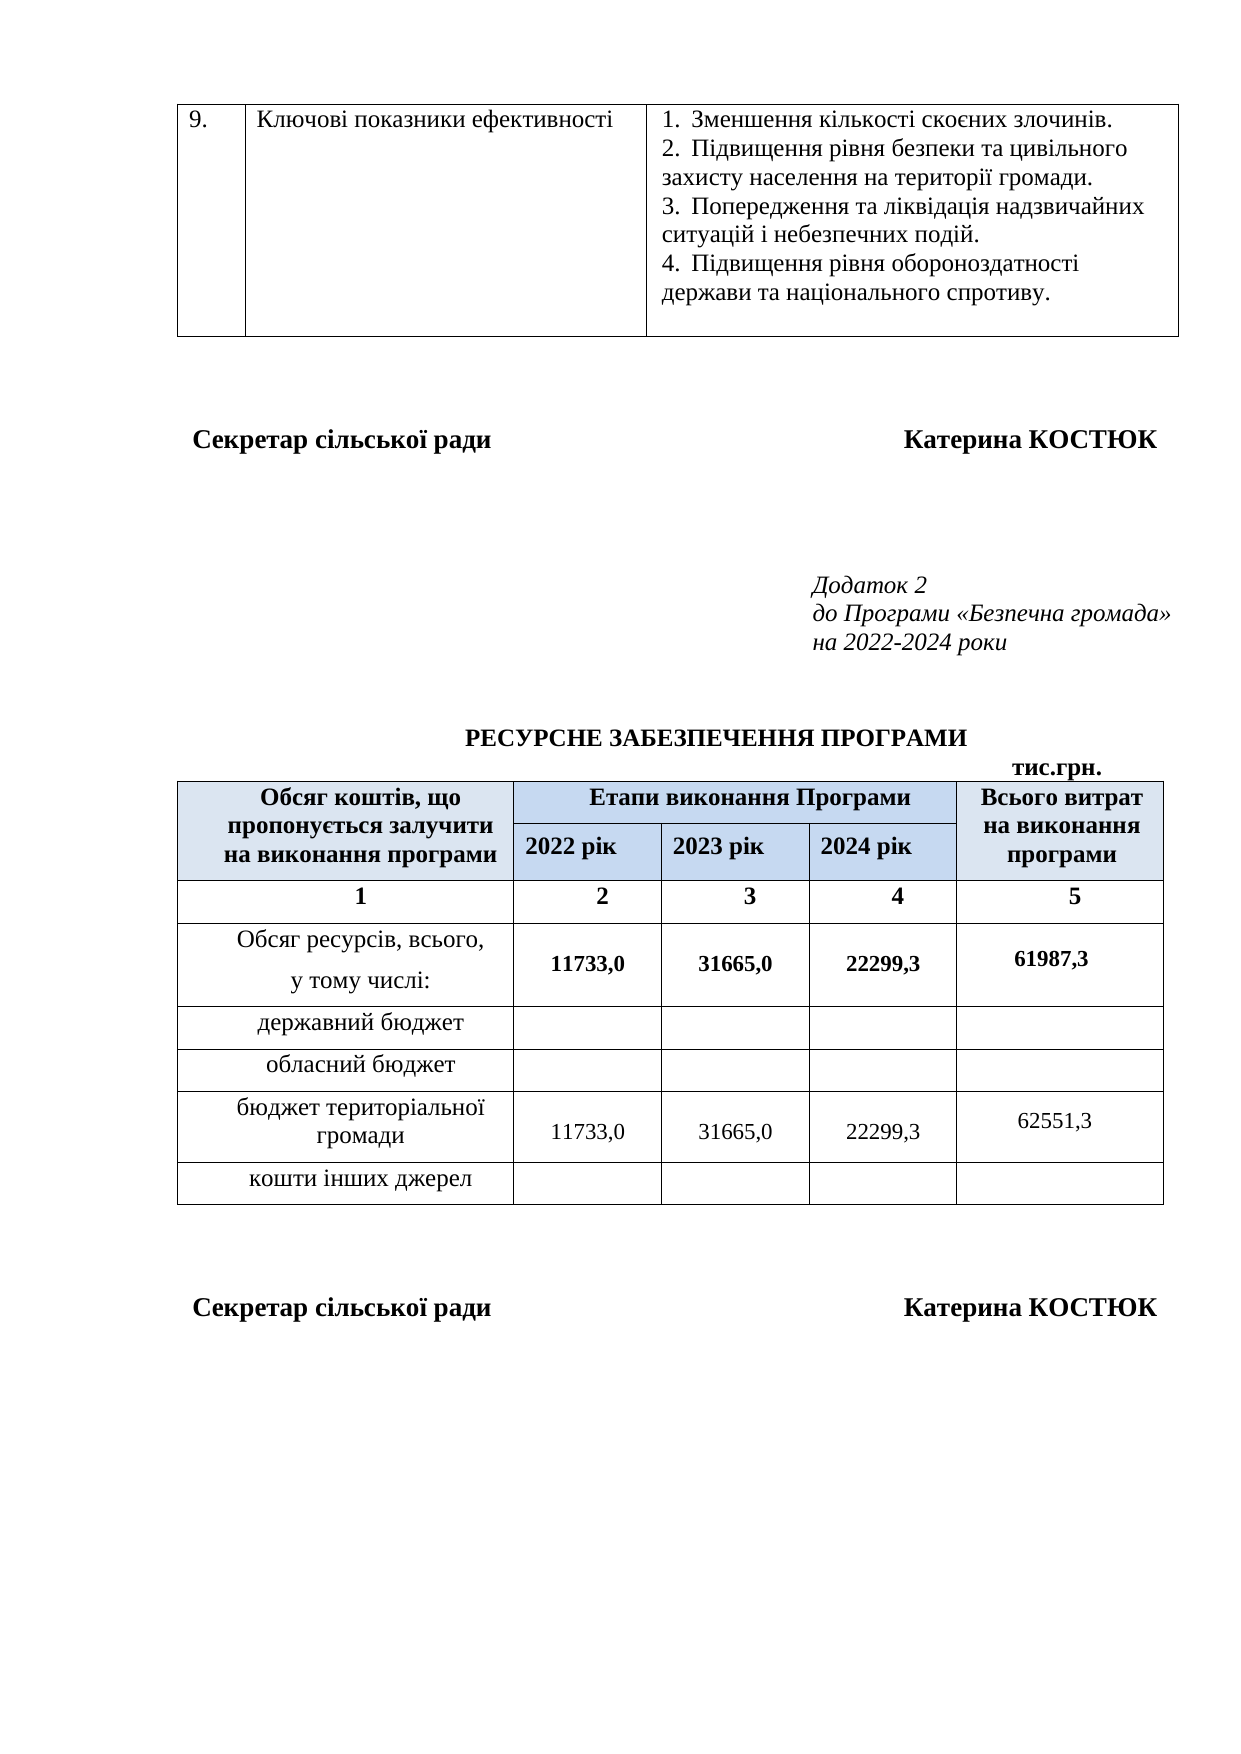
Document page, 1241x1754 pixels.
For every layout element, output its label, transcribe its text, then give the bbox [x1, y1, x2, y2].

table_cell 22299,3 [810, 924, 956, 1006]
table_cell 2 [514, 881, 661, 923]
table_cell 4 [810, 881, 956, 923]
table_cell обласний бюджет [178, 1050, 513, 1091]
table_cell [514, 1050, 661, 1091]
table_header Обсяг коштів, що пропонується залучити на виконання програми [178, 782, 513, 880]
table_cell [810, 1050, 956, 1091]
table_cell 9. [178, 105, 245, 336]
table_cell [514, 1163, 661, 1204]
table_cell [662, 1050, 809, 1091]
table_cell кошти інших джерел [178, 1163, 513, 1204]
table_cell [662, 1007, 809, 1048]
text тис.грн. [177, 752, 1181, 781]
table_cell 1 [178, 881, 513, 923]
text Додаток 2 [812, 570, 1181, 598]
table_cell [514, 1007, 661, 1048]
table_cell [957, 1050, 1163, 1091]
table_cell 11733,0 [514, 924, 661, 1006]
table_cell 22299,3 [810, 1092, 956, 1162]
table_cell бюджет територіальної громади [178, 1092, 513, 1162]
table_cell [957, 1163, 1163, 1204]
text на 2022-2024 роки [812, 627, 1181, 656]
table_header Етапи виконання Програми [514, 782, 956, 823]
table_cell 2023 рік [662, 824, 809, 880]
table_cell 62551,3 [957, 1092, 1163, 1162]
text до Програми «Безпечна громада» [812, 598, 1181, 627]
table_header Всього витрат на виконання програми [957, 782, 1163, 880]
table_cell 2024 рік [810, 824, 956, 880]
text Секретар сільської ради Катерина КОСТЮК [192, 1291, 1181, 1322]
table_cell [810, 1163, 956, 1204]
table_cell Обсяг ресурсів, всього, у тому числі: [178, 924, 513, 1006]
table_cell 3 [662, 881, 809, 923]
table_cell державний бюджет [178, 1007, 513, 1048]
table_cell 11733,0 [514, 1092, 661, 1162]
table_cell 31665,0 [662, 924, 809, 1006]
table_cell [957, 1007, 1163, 1048]
table_cell 31665,0 [662, 1092, 809, 1162]
text РЕСУРСНЕ ЗАБЕЗПЕЧЕННЯ ПРОГРАМИ [177, 723, 1181, 752]
table_cell 61987,3 [957, 924, 1163, 1006]
table_cell [810, 1007, 956, 1048]
table_cell [662, 1163, 809, 1204]
table_cell 2022 рік [514, 824, 661, 880]
text Секретар сільської ради Катерина КОСТЮК [192, 423, 1181, 455]
table_cell Ключові показники ефективності [246, 105, 646, 336]
table_cell Зменшення кількості скоєних злочинів. Підвищення рівня безпеки та цивільного захисту населення на території громади. Попередження та ліквідація надзвичайних ситуацій і небезпечних подій. Підвищення рівня обороноздатності держави та національного спротиву. [647, 105, 1178, 336]
table_cell 5 [957, 881, 1163, 923]
